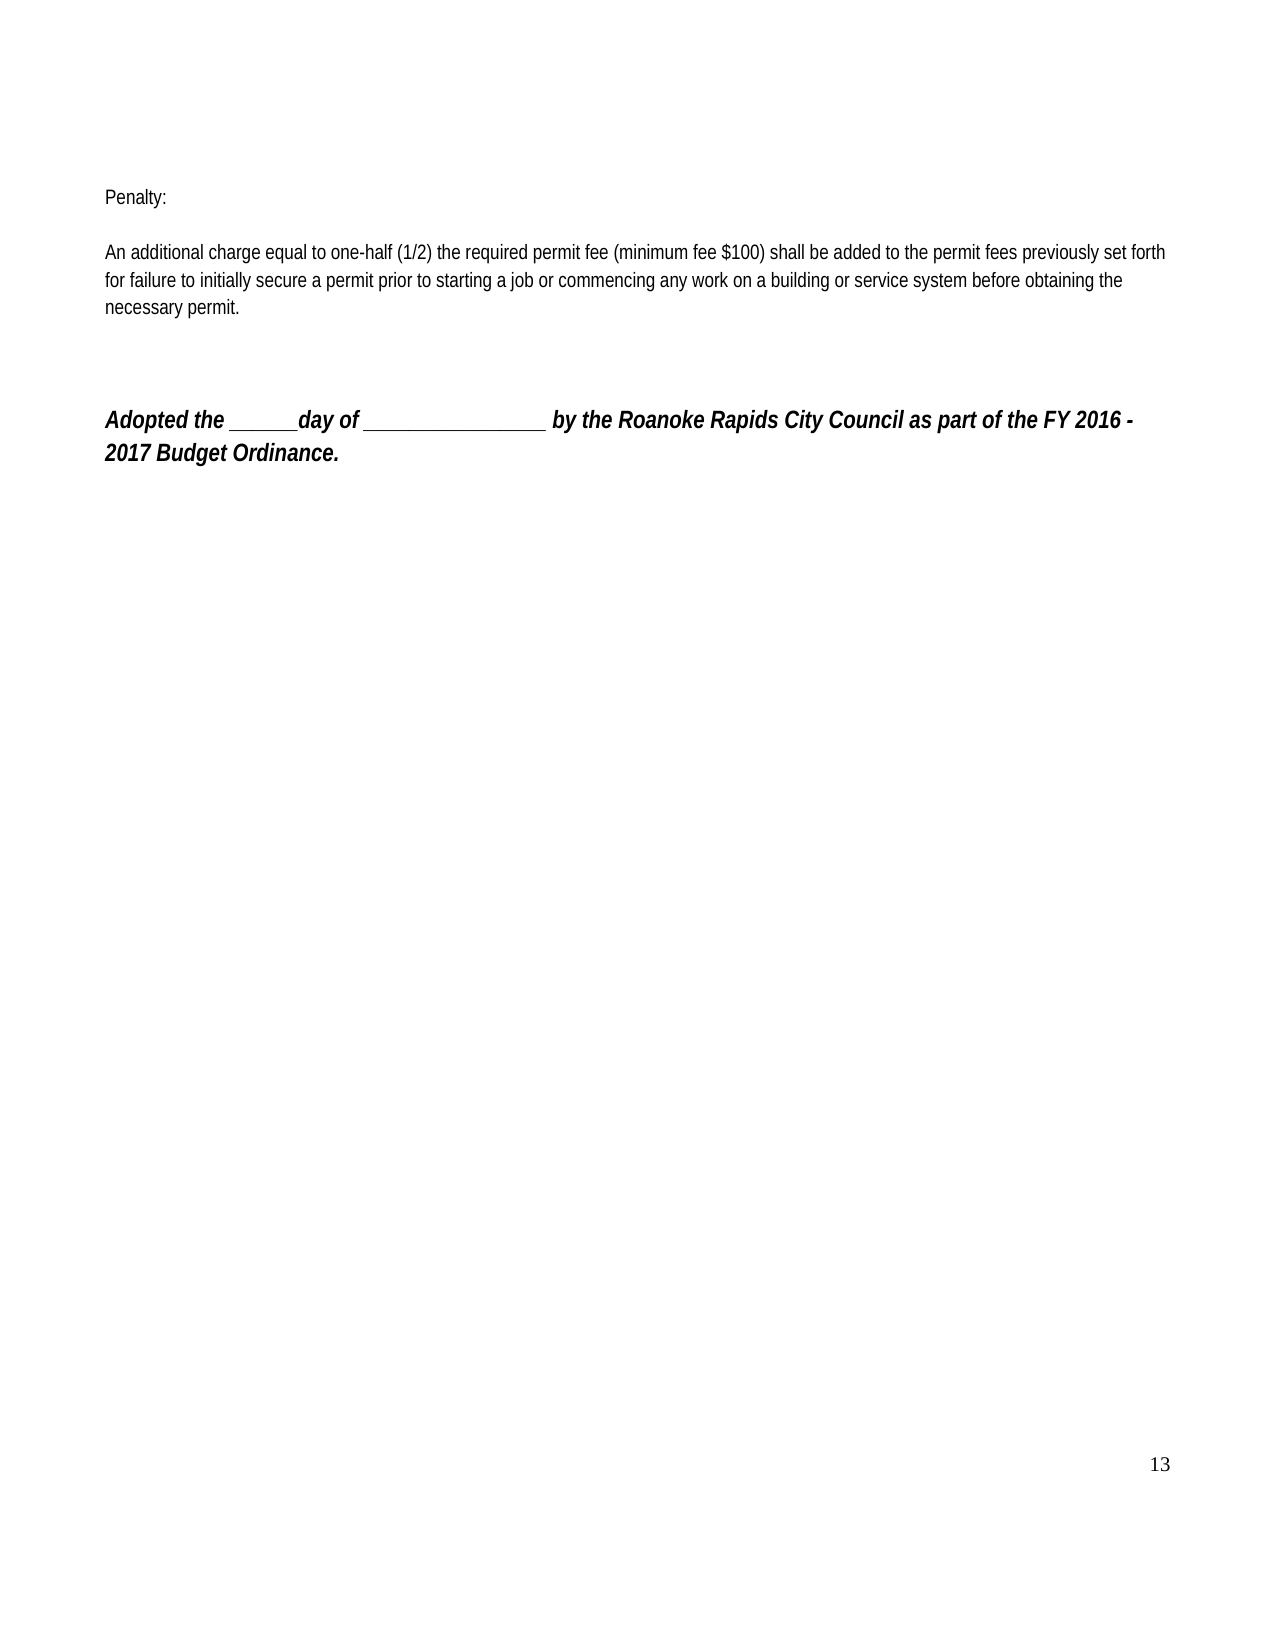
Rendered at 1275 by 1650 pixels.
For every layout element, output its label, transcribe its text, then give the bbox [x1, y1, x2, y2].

text An additional charge equal to one-half (1/2) the required permit fee (minimum fee $100) shall be added to the permit fees previously set forth for failure to initially secure a permit prior to starting a job or commencing any work on a building or service system before obtaining the necessary permit. [105, 240, 1170, 319]
text Penalty: [105, 185, 1170, 209]
text Adopted the ______day of ________________ by the Roanoke Rapids City Council as part of the FY 2016 - 2017 Budget Ordinance. [105, 405, 1170, 467]
